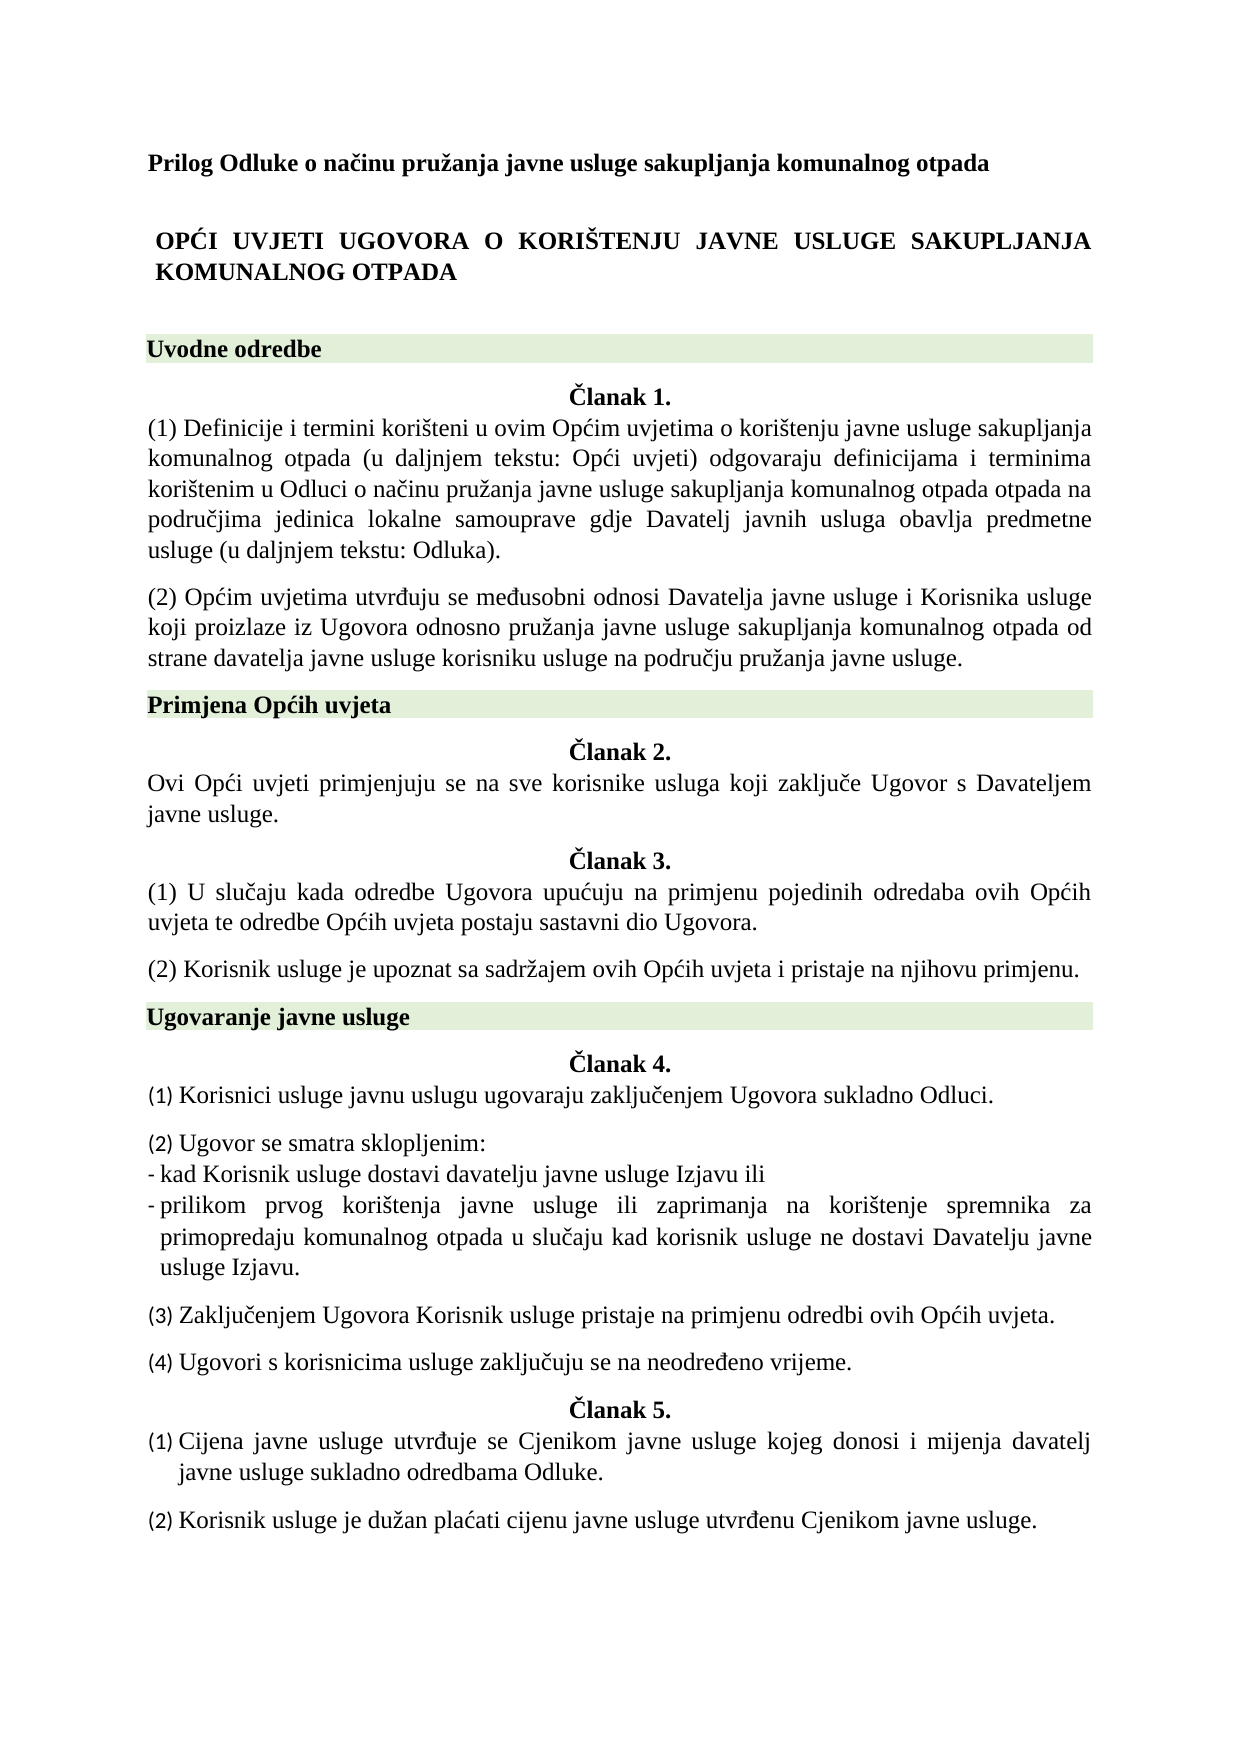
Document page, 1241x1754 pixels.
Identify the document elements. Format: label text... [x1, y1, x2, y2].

list kad Korisnik usluge dostavi davatelju javne usluge Izjavu ili [148, 1159, 1093, 1188]
subtitle Uvodne odredbe [146, 334, 1093, 363]
text Primjena Općih uvjeta [147, 690, 1093, 718]
text Ovi Opći uvjeti primjenjuju se na sve korisnike usluga koji zaključe Ugovor s Davateljem javne usluge. [147, 768, 1093, 828]
subtitle Ugovaranje javne usluge [146, 1002, 1093, 1030]
list prilikom prvog korištenja javne usluge ili zaprimanja na korištenje spremnika za primopredaju komunalnog otpada u slučaju kad korisnik usluge ne dostavi Davatelju javne usluge Izjavu. [148, 1191, 1093, 1281]
list Korisnici usluge javnu uslugu ugovaraju zaključenjem Ugovora sukladno Odluci. [148, 1080, 1093, 1109]
text (2) Korisnik usluge je upoznat sa sadržajem ovih Općih uvjeta i pristaje na njihovu primjenu. [148, 954, 1093, 983]
text Članak 2. [148, 737, 1092, 766]
list Ugovor se smatra sklopljenim: [148, 1128, 1093, 1157]
list Cijena javne usluge utvrđuje se Cjenikom javne usluge kojeg donosi i mijenja davatelj javne usluge sukladno odredbama Odluke. [148, 1426, 1093, 1486]
list Korisnik usluge je dužan plaćati cijenu javne usluge utvrđenu Cjenikom javne usluge. [148, 1505, 1093, 1534]
text (2) Općim uvjetima utvrđuju se međusobni odnosi Davatelja javne usluge i Korisnika usluge koji proizlaze iz Ugovora odnosno pružanja javne usluge sakupljanja komunalnog otpada od strane davatelja javne usluge korisniku usluge na području pružanja javne usluge. [148, 582, 1093, 671]
text OPĆI UVJETI UGOVORA O KORIŠTENJU JAVNE USLUGE SAKUPLJANJA KOMUNALNOG OTPADA [155, 226, 1093, 286]
text (1) U slučaju kada odredbe Ugovora upućuju na primjenu pojedinih odredaba ovih Općih uvjeta te odredbe Općih uvjeta postaju sastavni dio Ugovora. [148, 877, 1093, 936]
text Članak 3. [148, 846, 1092, 875]
list Ugovori s korisnicima usluge zaključuju se na neodređeno vrijeme. [148, 1347, 1093, 1377]
text Članak 1. [148, 382, 1092, 411]
text (1) Definicije i termini korišteni u ovim Općim uvjetima o korištenju javne usluge sakupljanja komunalnog otpada (u daljnjem tekstu: Opći uvjeti) odgovaraju definicijama i terminima korištenim u Odluci o načinu pružanja javne usluge sakupljanja komunalnog otpada otpada na područjima jedinica lokalne samouprave gdje Davatelj javnih usluga obavlja predmetne usluge (u daljnjem tekstu: Odluka). [148, 413, 1093, 563]
text Članak 4. [148, 1049, 1092, 1078]
text Prilog Odluke o načinu pružanja javne usluge sakupljanja komunalnog otpada [148, 148, 1093, 176]
text Članak 5. [148, 1395, 1092, 1424]
list Zaključenjem Ugovora Korisnik usluge pristaje na primjenu odredbi ovih Općih uvjeta. [148, 1300, 1093, 1329]
